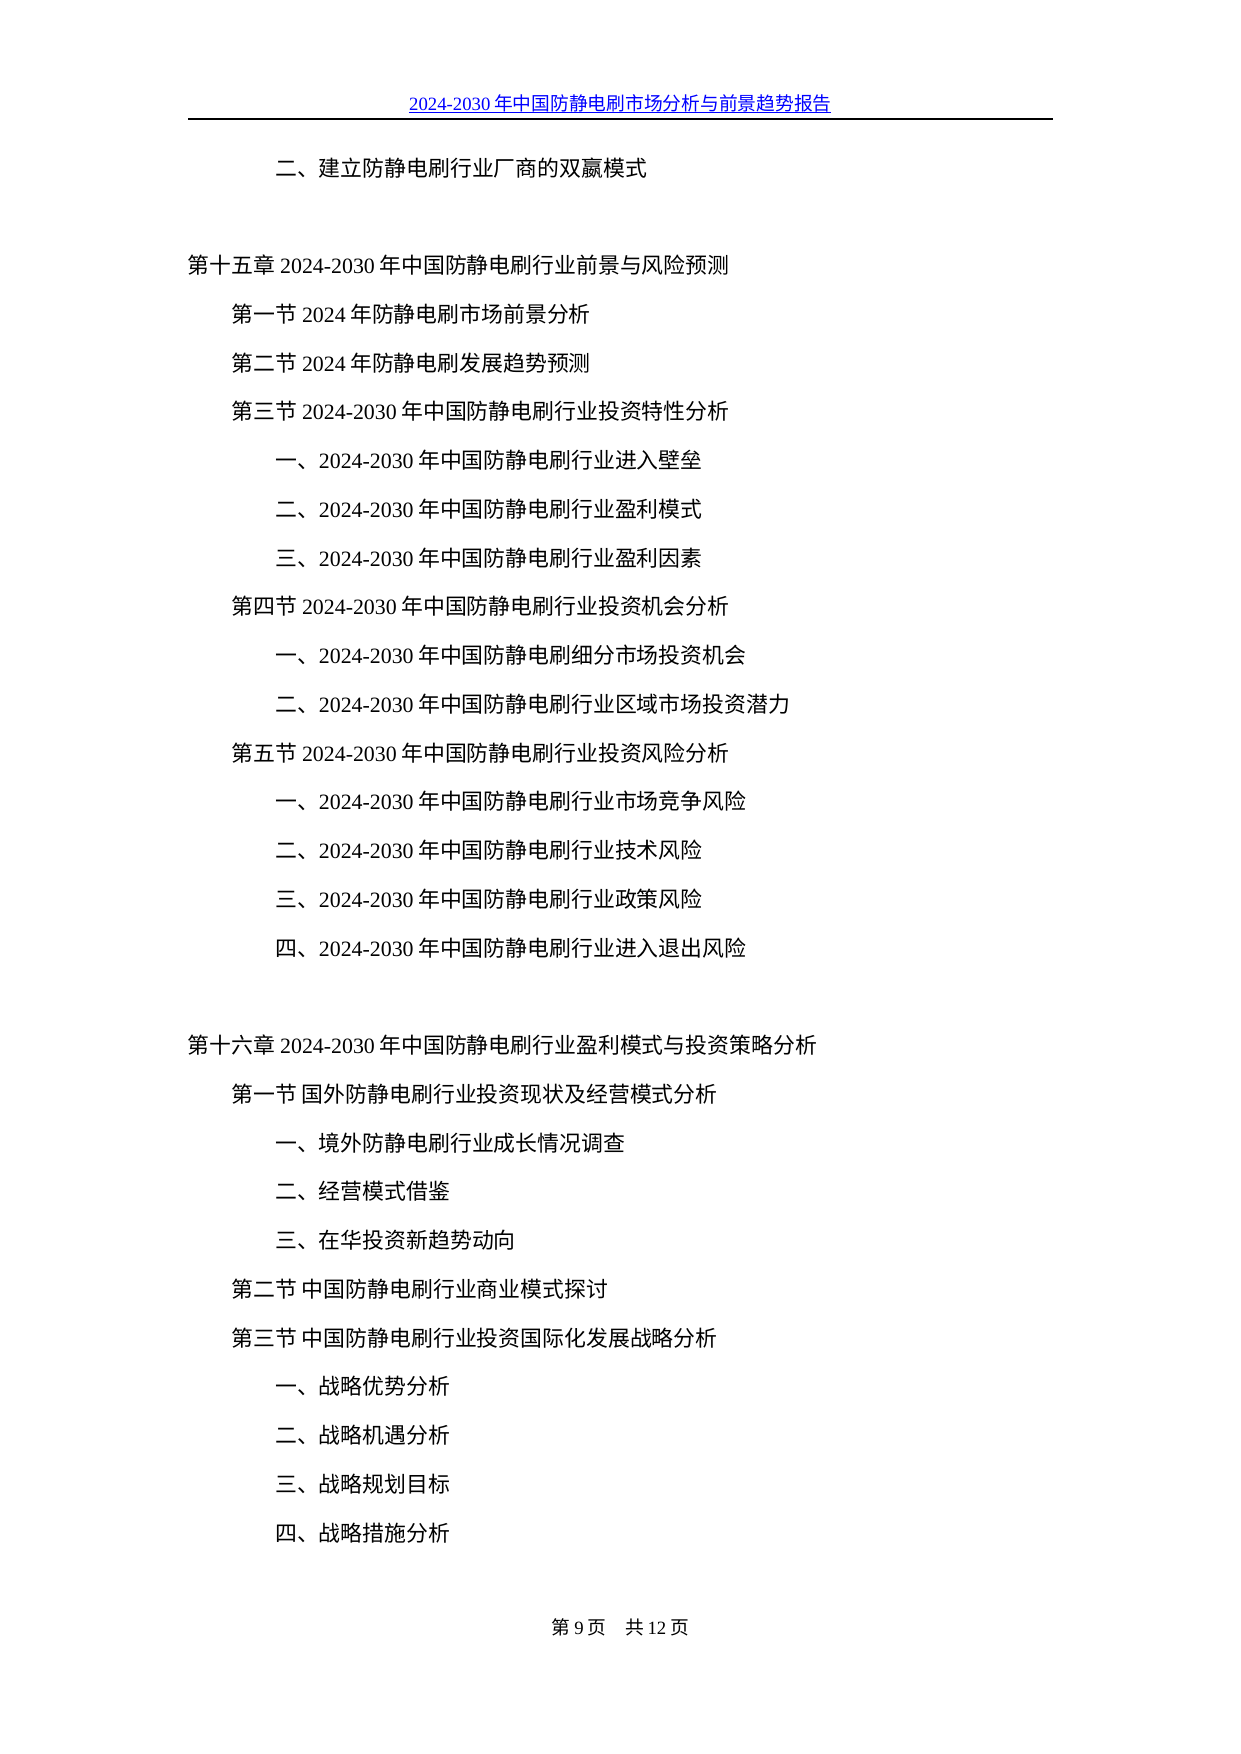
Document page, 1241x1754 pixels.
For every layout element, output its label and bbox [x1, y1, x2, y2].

text [187, 150, 1053, 1548]
